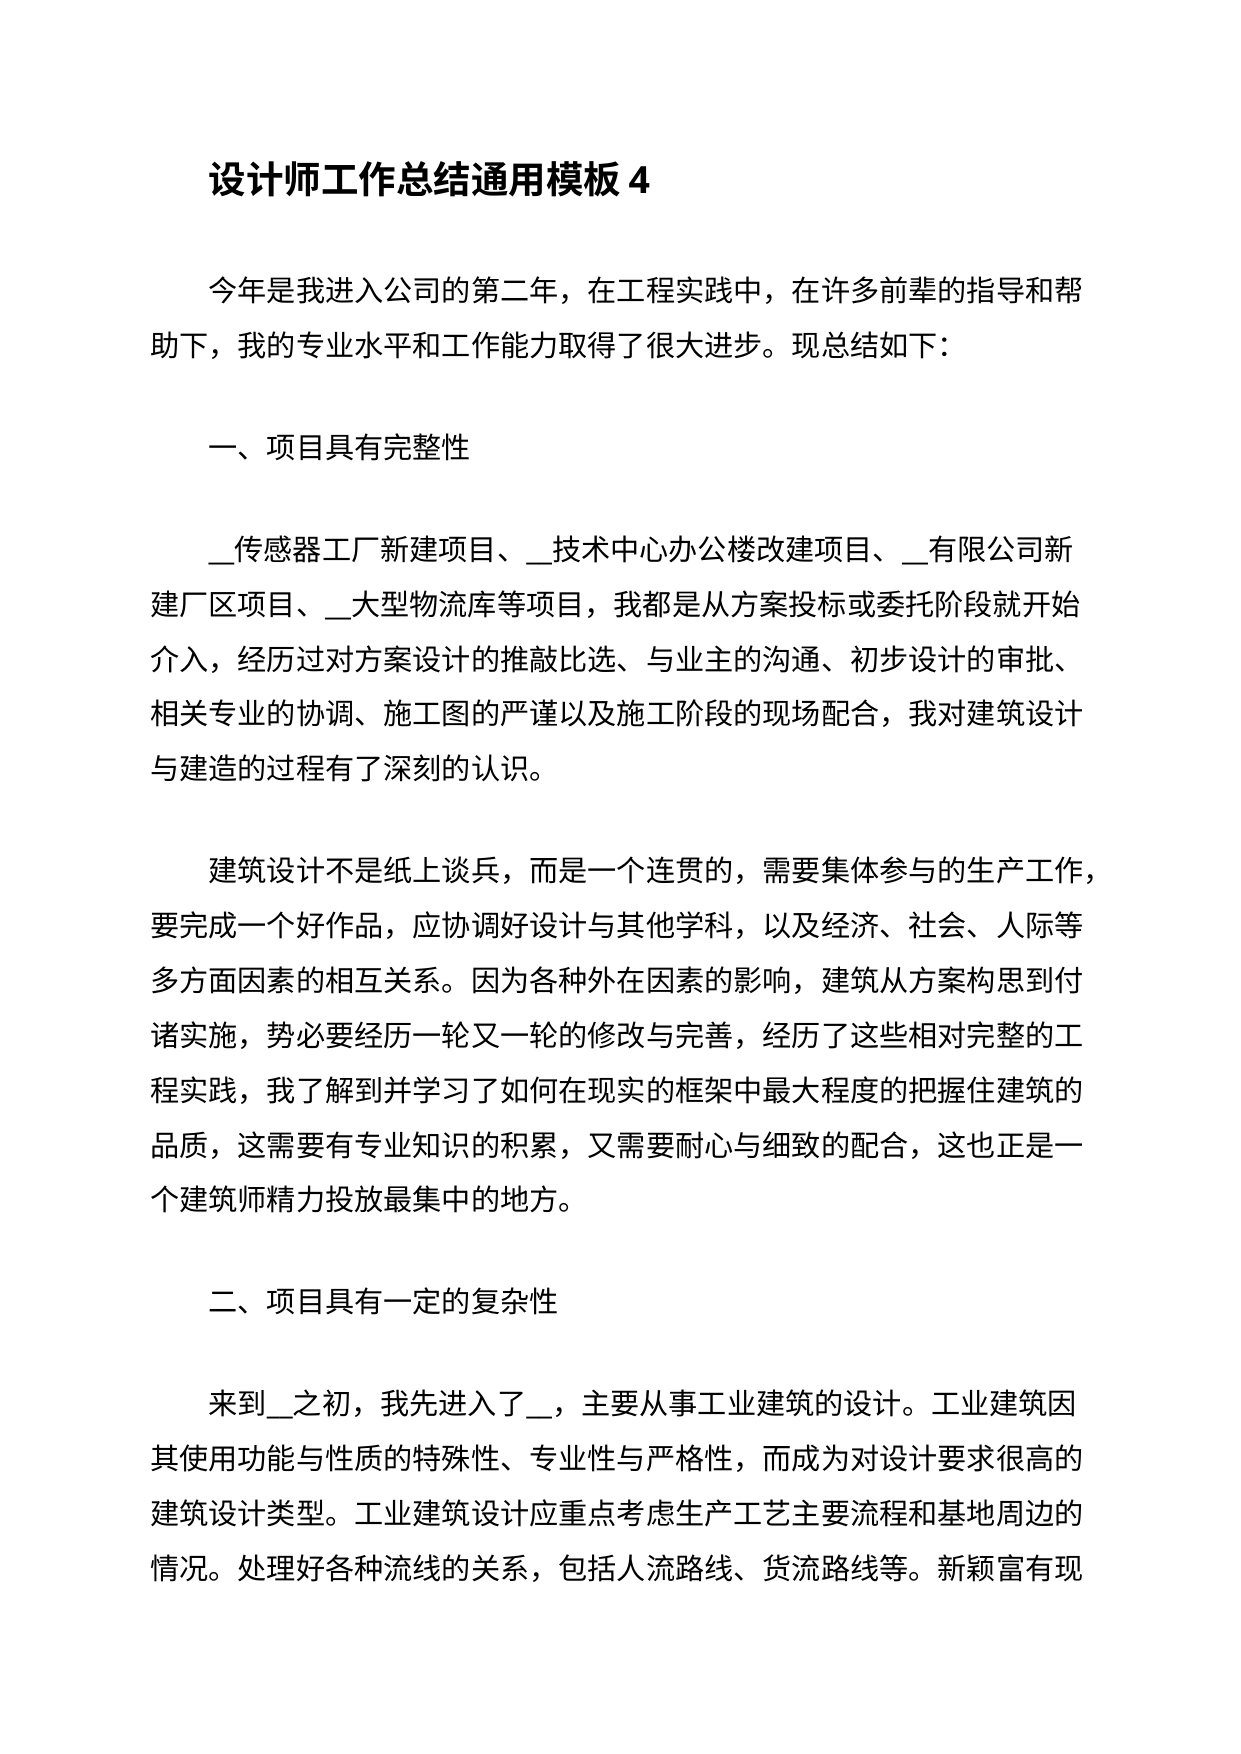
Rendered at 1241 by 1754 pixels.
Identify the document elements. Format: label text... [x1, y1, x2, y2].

text 建筑设计不是纸上谈兵，而是一个连贯的，需要集体参与的生产工作，要完成一个好作品，应协调好设计与其他学科，以及经济、社会、人际等多方面因素的相互关系。因为各种外在因素的影响，建筑从方案构思到付诸实施，势必要经历一轮又一轮的修改与完善，经历了这些相对完整的工程实践，我了解到并学习了如何在现实的框架中最大程度的把握住建筑的品质，这需要有专业知识的积累，又需要耐心与细致的配合，这也正是一个建筑师精力投放最集中的地方。 [150, 848, 1090, 1219]
text 设计师工作总结通用模板4 [150, 150, 1090, 204]
text 一、项目具有完整性 [150, 424, 1090, 467]
text 二、项目具有一定的复杂性 [150, 1279, 1090, 1321]
text __传感器工厂新建项目、__技术中心办公楼改建项目、__有限公司新建厂区项目、__大型物流库等项目，我都是从方案投标或委托阶段就开始介入，经历过对方案设计的推敲比选、与业主的沟通、初步设计的审批、相关专业的协调、施工图的严谨以及施工阶段的现场配合，我对建筑设计与建造的过程有了深刻的认识。 [150, 526, 1090, 788]
text 今年是我进入公司的第二年，在工程实践中，在许多前辈的指导和帮助下，我的专业水平和工作能力取得了很大进步。现总结如下： [150, 268, 1090, 365]
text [150, 1381, 1090, 1588]
